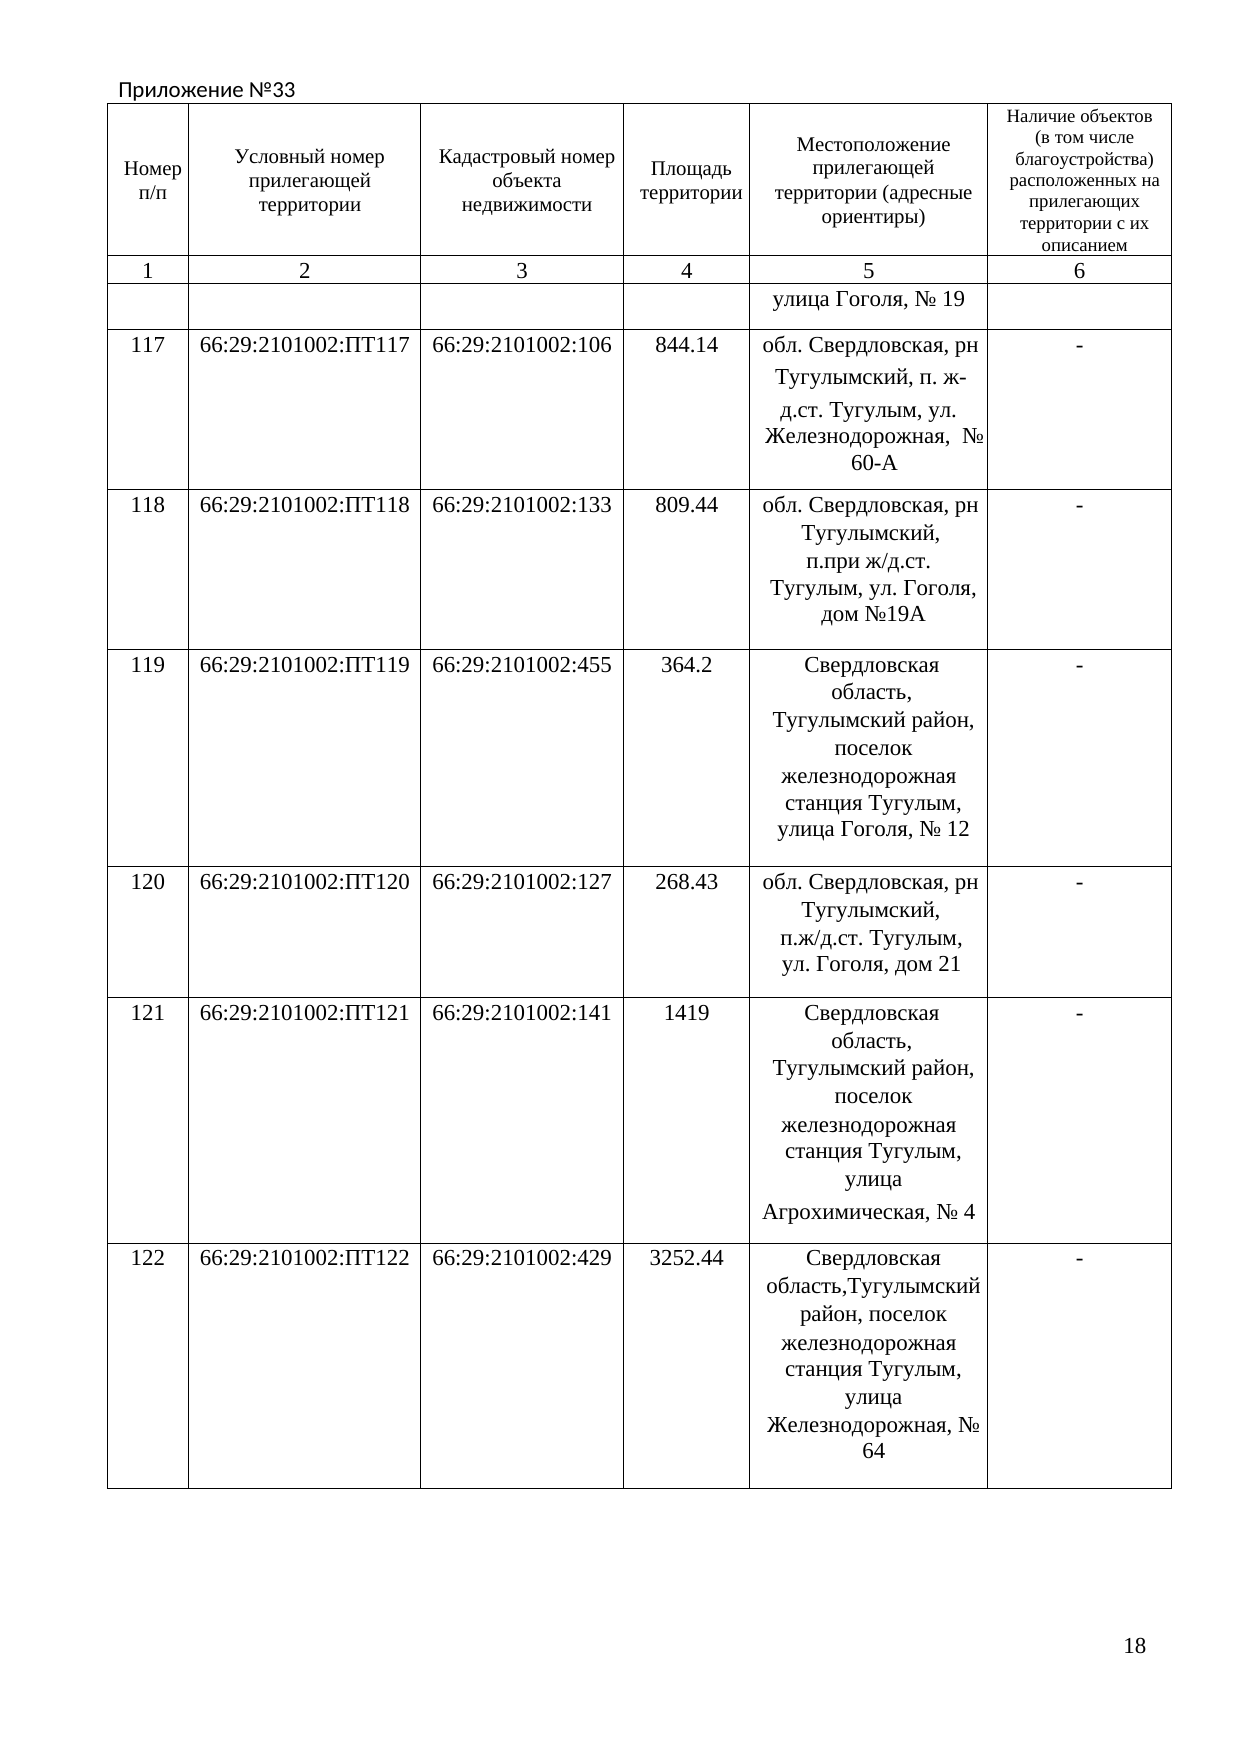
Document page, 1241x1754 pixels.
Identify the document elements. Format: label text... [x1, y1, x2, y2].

table_cell 5 [750, 256, 987, 283]
table_cell 66:29:2101002:141 [421, 998, 623, 1242]
table_cell 66:29:2101002:ПТ122 [189, 1244, 420, 1488]
table_cell 66:29:2101002:106 [421, 330, 623, 489]
table_cell - [988, 998, 1171, 1242]
table_cell 6 [988, 256, 1171, 283]
table_cell 66:29:2101002:ПТ120 [189, 867, 420, 997]
table_cell - [988, 867, 1171, 997]
table_cell 120 [108, 867, 188, 997]
table_cell [108, 284, 188, 329]
table_cell обл. Свердловская, рн Тугулымский, п.ж/д.ст. Тугулым, ул. Гоголя, дом 21 [750, 867, 987, 997]
table_cell 66:29:2101002:455 [421, 650, 623, 866]
table_cell 3 [421, 256, 623, 283]
table_cell 3252.44 [624, 1244, 749, 1488]
table_cell Свердловская область, Тугулымский район, поселок железнодорожная станция Тугулым, улица Гоголя, № 12 [750, 650, 987, 866]
table_cell 268.43 [624, 867, 749, 997]
table_cell Свердловская область, Тугулымский район, поселок железнодорожная станция Тугулым, улица Агрохимическая, № 4 [750, 998, 987, 1242]
table_header Наличие объектов (в том числе благоустройства) расположенных на прилегающих территории с их описанием [988, 104, 1171, 255]
table_cell 364.2 [624, 650, 749, 866]
table_cell [988, 284, 1171, 329]
table_header Номер п/п [108, 104, 188, 255]
table_cell 809.44 [624, 490, 749, 649]
table_cell Свердловская область,Тугулымский район, поселок железнодорожная станция Тугулым, улица Железнодорожная, № 64 [750, 1244, 987, 1488]
table_cell 117 [108, 330, 188, 489]
table_cell 66:29:2101002:133 [421, 490, 623, 649]
table_cell 4 [624, 256, 749, 283]
table_cell 119 [108, 650, 188, 866]
table_cell 2 [189, 256, 420, 283]
table_cell - [988, 490, 1171, 649]
table_cell - [988, 1244, 1171, 1488]
table_cell 66:29:2101002:ПТ119 [189, 650, 420, 866]
table_cell 66:29:2101002:ПТ117 [189, 330, 420, 489]
table_cell [421, 284, 623, 329]
table_cell 1 [108, 256, 188, 283]
table_cell [624, 284, 749, 329]
table_cell 66:29:2101002:127 [421, 867, 623, 997]
table_cell 66:29:2101002:ПТ121 [189, 998, 420, 1242]
table_header Условный номер прилегающей территории [189, 104, 420, 255]
table_cell обл. Свердловская, рн Тугулымский, п. ж- д.ст. Тугулым, ул. Железнодорожная, № 60-А [750, 330, 987, 489]
table_cell 1419 [624, 998, 749, 1242]
table_cell 121 [108, 998, 188, 1242]
table_cell обл. Свердловская, рн Тугулымский, п.при ж/д.ст. Тугулым, ул. Гоголя, дом №19А [750, 490, 987, 649]
table_cell 66:29:2101002:429 [421, 1244, 623, 1488]
table_header Местоположение прилегающей территории (адресные ориентиры) [750, 104, 987, 255]
table_cell 122 [108, 1244, 188, 1488]
table_cell [189, 284, 420, 329]
table_cell - [988, 650, 1171, 866]
table_cell 844.14 [624, 330, 749, 489]
table_cell - [988, 330, 1171, 489]
table_cell 118 [108, 490, 188, 649]
table_cell улица Гоголя, № 19 [750, 284, 987, 329]
table_cell 66:29:2101002:ПТ118 [189, 490, 420, 649]
table_header Кадастровый номер объекта недвижимости [421, 104, 623, 255]
table_header Площадь территории [624, 104, 749, 255]
